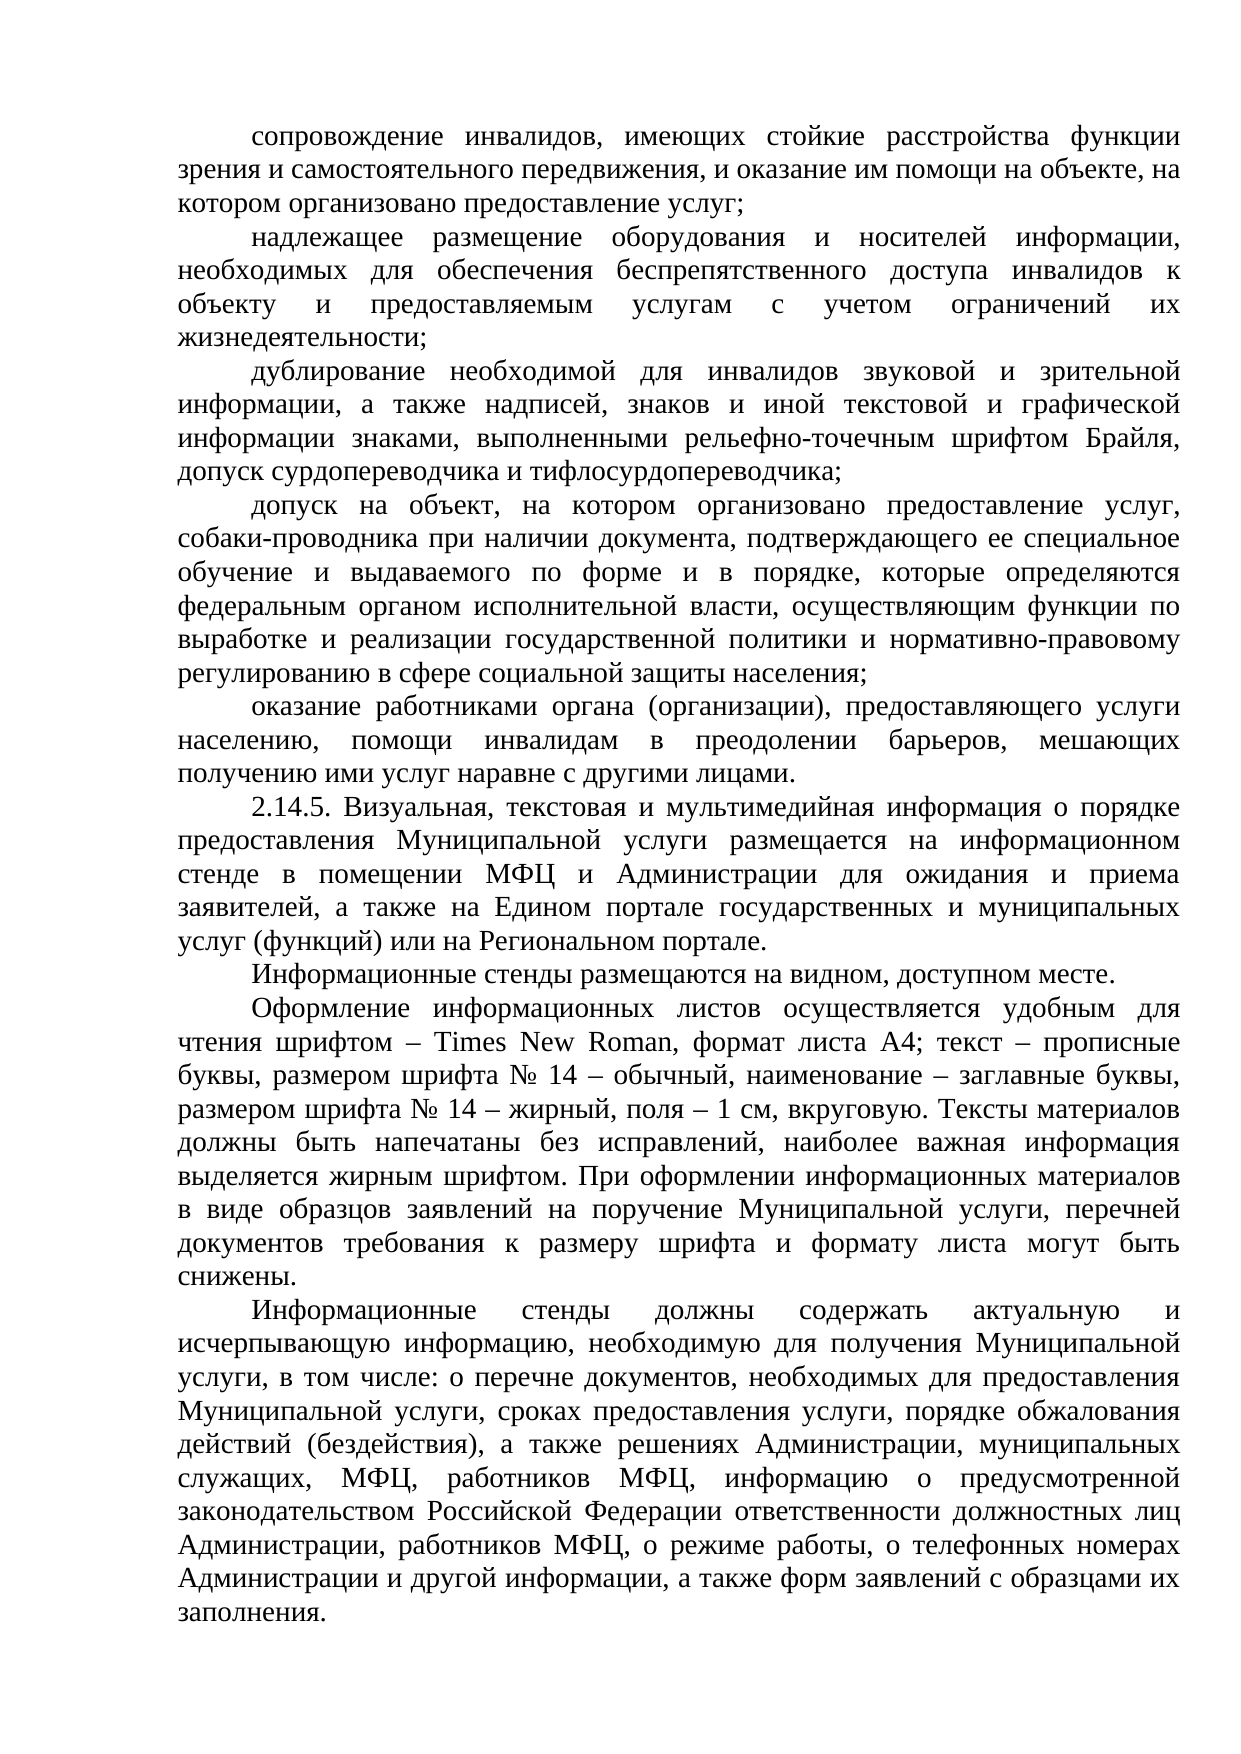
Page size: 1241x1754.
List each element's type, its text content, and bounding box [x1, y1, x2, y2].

text допуск на объект, на котором организовано предоставление услуг, собаки-проводника при наличии документа, подтверждающего ее специальное обучение и выдаваемого по форме и в порядке, которые определяются федеральным органом исполнительной власти, осуществляющим функции по выработке и реализации государственной политики и нормативно-правовому регулированию в сфере социальной защиты населения; [177, 487, 1181, 688]
text Информационные стенды должны содержать актуальную и исчерпывающую информацию, необходимую для получения Муниципальной услуги, в том числе: о перечне документов, необходимых для предоставления Муниципальной услуги, сроках предоставления услуги, порядке обжалования действий (бездействия), а также решениях Администрации, муниципальных служащих, МФЦ, работников МФЦ, информацию о предусмотренной законодательством Российской Федерации ответственности должностных лиц Администрации, работников МФЦ, о режиме работы, о телефонных номерах Администрации и другой информации, а также форм заявлений с образцами их заполнения. [177, 1292, 1181, 1627]
text оказание работниками органа (организации), предоставляющего услуги населению, помощи инвалидам в преодолении барьеров, мешающих получению ими услуг наравне с другими лицами. [177, 688, 1181, 789]
text дублирование необходимой для инвалидов звуковой и зрительной информации, а также надписей, знаков и иной текстовой и графической информации знаками, выполненными рельефно-точечным шрифтом Брайля, допуск сурдопереводчика и тифлосурдопереводчика; [177, 353, 1181, 487]
text надлежащее размещение оборудования и носителей информации, необходимых для обеспечения беспрепятственного доступа инвалидов к объекту и предоставляемым услугам с учетом ограничений их жизнедеятельности; [177, 219, 1181, 353]
text сопровождение инвалидов, имеющих стойкие расстройства функции зрения и самостоятельного передвижения, и оказание им помощи на объекте, на котором организовано предоставление услуг; [177, 118, 1181, 219]
text 2.14.5. Визуальная, текстовая и мультимедийная информация о порядке предоставления Муниципальной услуги размещается на информационном стенде в помещении МФЦ и Администрации для ожидания и приема заявителей, а также на Едином портале государственных и муниципальных услуг (функций) или на Региональном портале. [177, 789, 1181, 957]
text Информационные стенды размещаются на видном, доступном месте. [177, 957, 1181, 990]
text Оформление информационных листов осуществляется удобным для чтения шрифтом – Times New Roman, формат листа А4; текст – прописные буквы, размером шрифта № 14 – обычный, наименование – заглавные буквы, размером шрифта № 14 – жирный, поля – 1 см, вкруговую. Тексты материалов должны быть напечатаны без исправлений, наиболее важная информация выделяется жирным шрифтом. При оформлении информационных материалов в виде образцов заявлений на поручение Муниципальной услуги, перечней документов требования к размеру шрифта и формату листа могут быть снижены. [177, 990, 1181, 1292]
